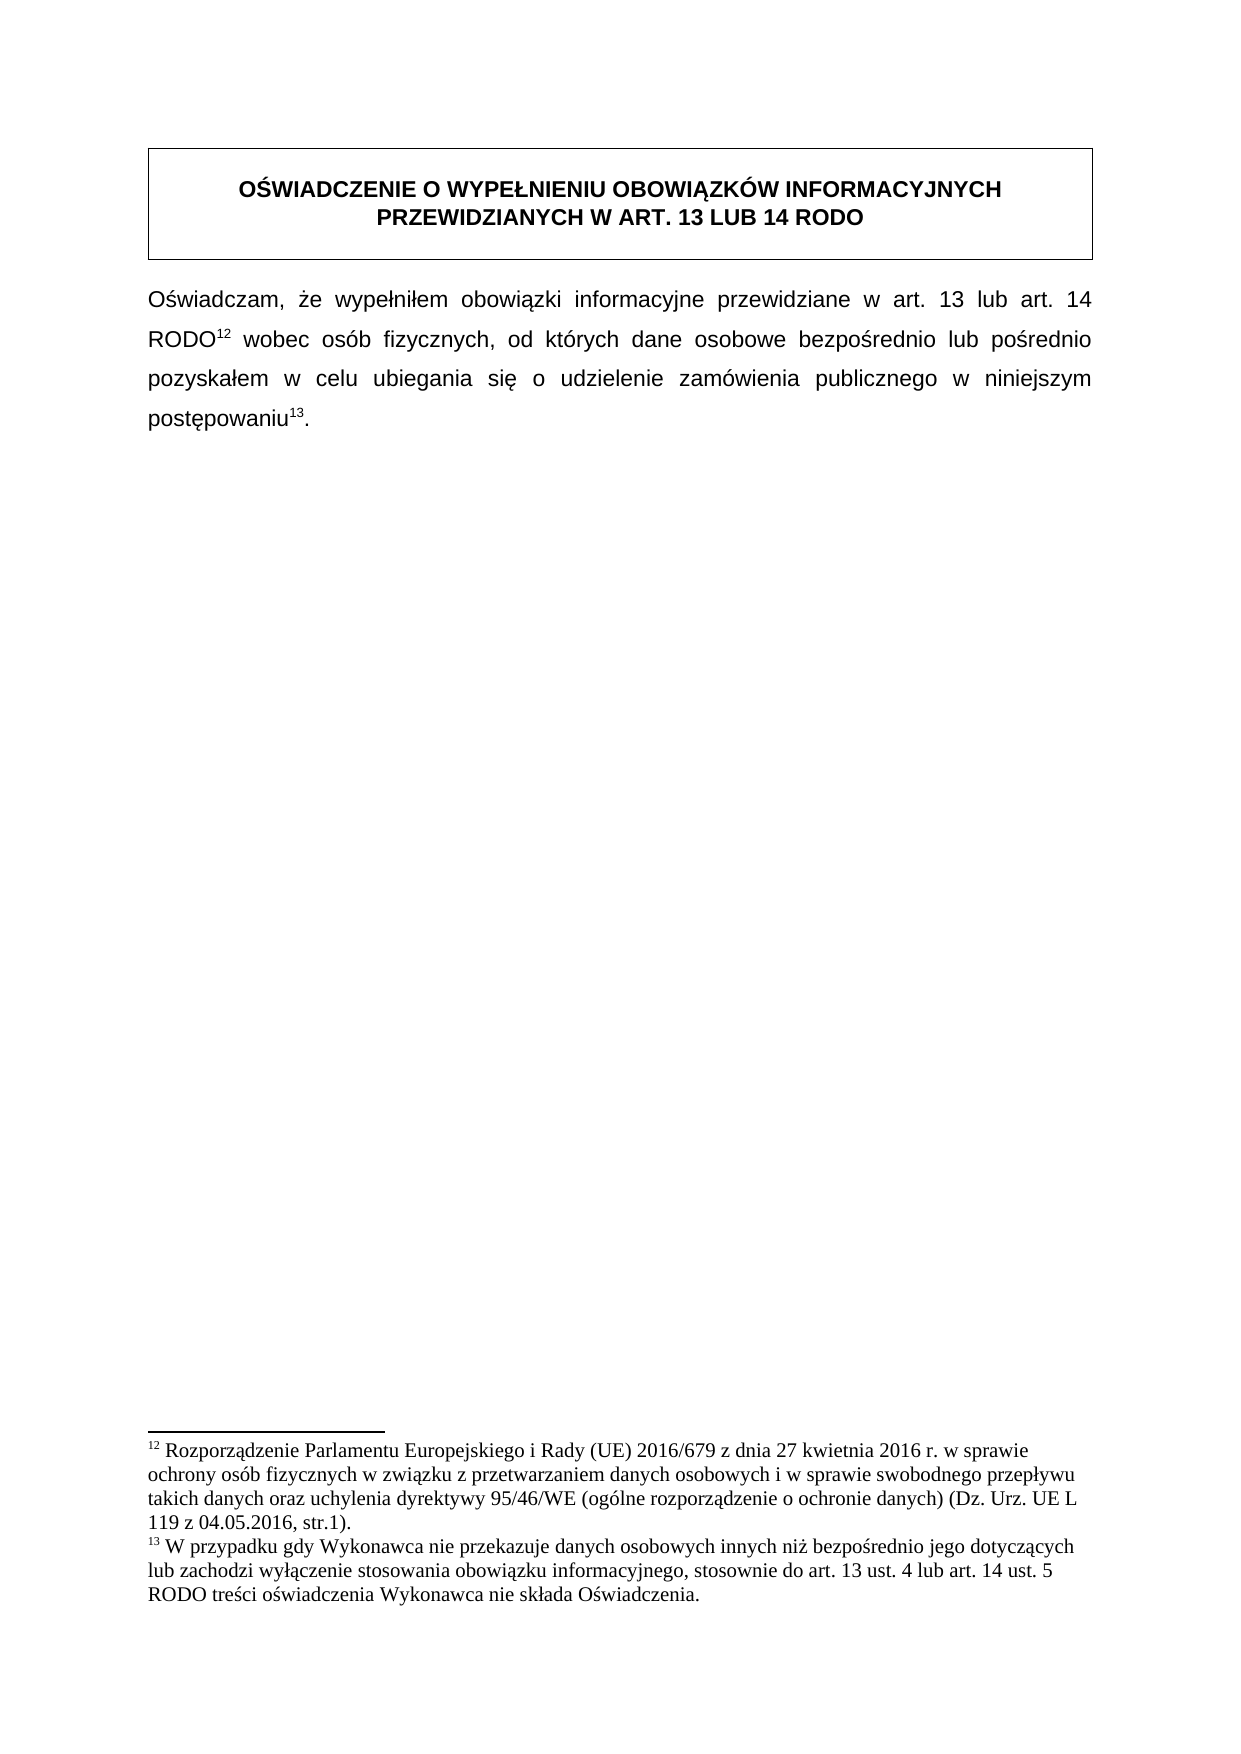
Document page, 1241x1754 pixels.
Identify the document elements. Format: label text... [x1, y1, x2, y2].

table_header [149, 149, 1092, 259]
text Oświadczam, że wypełniłem obowiązki informacyjne przewidziane w art. 13 lub art. 14 RODO wobec osób fizycznych, od których dane osobowe bezpośrednio lub pośrednio pozyskałem w celu ubiegania się o udzielenie zamówienia publicznego w niniejszym postępowaniu. [148, 286, 1093, 431]
